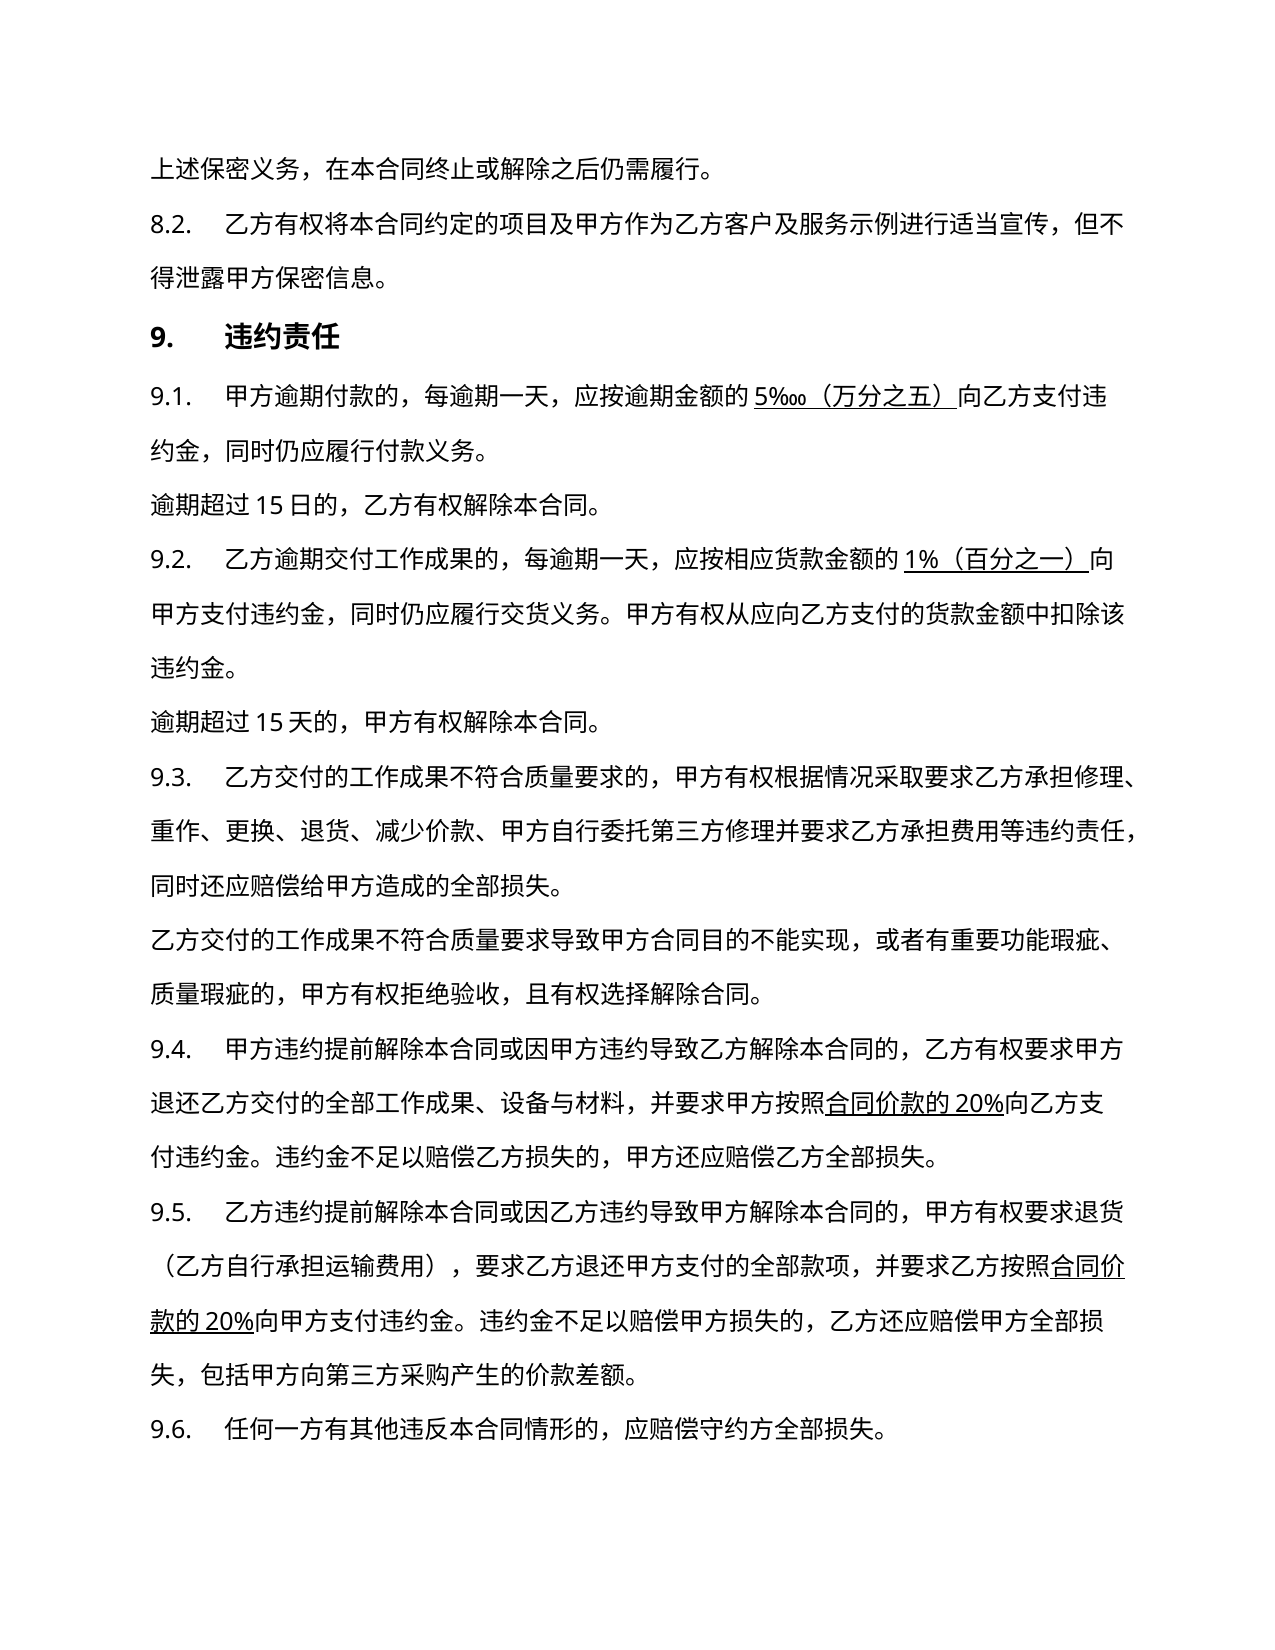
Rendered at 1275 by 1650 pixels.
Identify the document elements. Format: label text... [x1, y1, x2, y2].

list 任何一方有其他违反本合同情形的，应赔偿守约方全部损失。 [150, 1410, 1125, 1446]
list 乙方有权将本合同约定的项目及甲方作为乙方客户及服务示例进行适当宣传，但不得泄露甲方保密信息。 [150, 204, 1125, 295]
text 乙方交付的工作成果不符合质量要求导致甲方合同目的不能实现，或者有重要功能瑕疵、质量瑕疵的，甲方有权拒绝验收，且有权选择解除合同。 [150, 920, 1125, 1011]
subtitle 违约责任 [150, 313, 1125, 355]
list 乙方交付的工作成果不符合质量要求的，甲方有权根据情况采取要求乙方承担修理、重作、更换、退货、减少价款、甲方自行委托第三方修理并要求乙方承担费用等违约责任，同时还应赔偿给甲方造成的全部损失。 [150, 757, 1125, 902]
list 乙方违约提前解除本合同或因乙方违约导致甲方解除本合同的，甲方有权要求退货（乙方自行承担运输费用），要求乙方退还甲方支付的全部款项，并要求乙方按照合同价款的20%向甲方支付违约金。违约金不足以赔偿甲方损失的，乙方还应赔偿甲方全部损失，包括甲方向第三方采购产生的价款差额。 [150, 1192, 1125, 1392]
text 逾期超过15日的，乙方有权解除本合同。 [150, 485, 1125, 522]
text 上述保密义务，在本合同终止或解除之后仍需履行。 [150, 150, 1125, 186]
list 甲方违约提前解除本合同或因甲方违约导致乙方解除本合同的，乙方有权要求甲方退还乙方交付的全部工作成果、设备与材料，并要求甲方按照合同价款的20%向乙方支付违约金。违约金不足以赔偿乙方损失的，甲方还应赔偿乙方全部损失。 [150, 1029, 1125, 1174]
text 逾期超过15天的，甲方有权解除本合同。 [150, 703, 1125, 739]
list 甲方逾期付款的，每逾期一天，应按逾期金额的5‱（万分之五）向乙方支付违约金，同时仍应履行付款义务。 [150, 377, 1125, 467]
list 乙方逾期交付工作成果的，每逾期一天，应按相应货款金额的1%（百分之一）向甲方支付违约金，同时仍应履行交货义务。甲方有权从应向乙方支付的货款金额中扣除该违约金。 [150, 540, 1125, 685]
